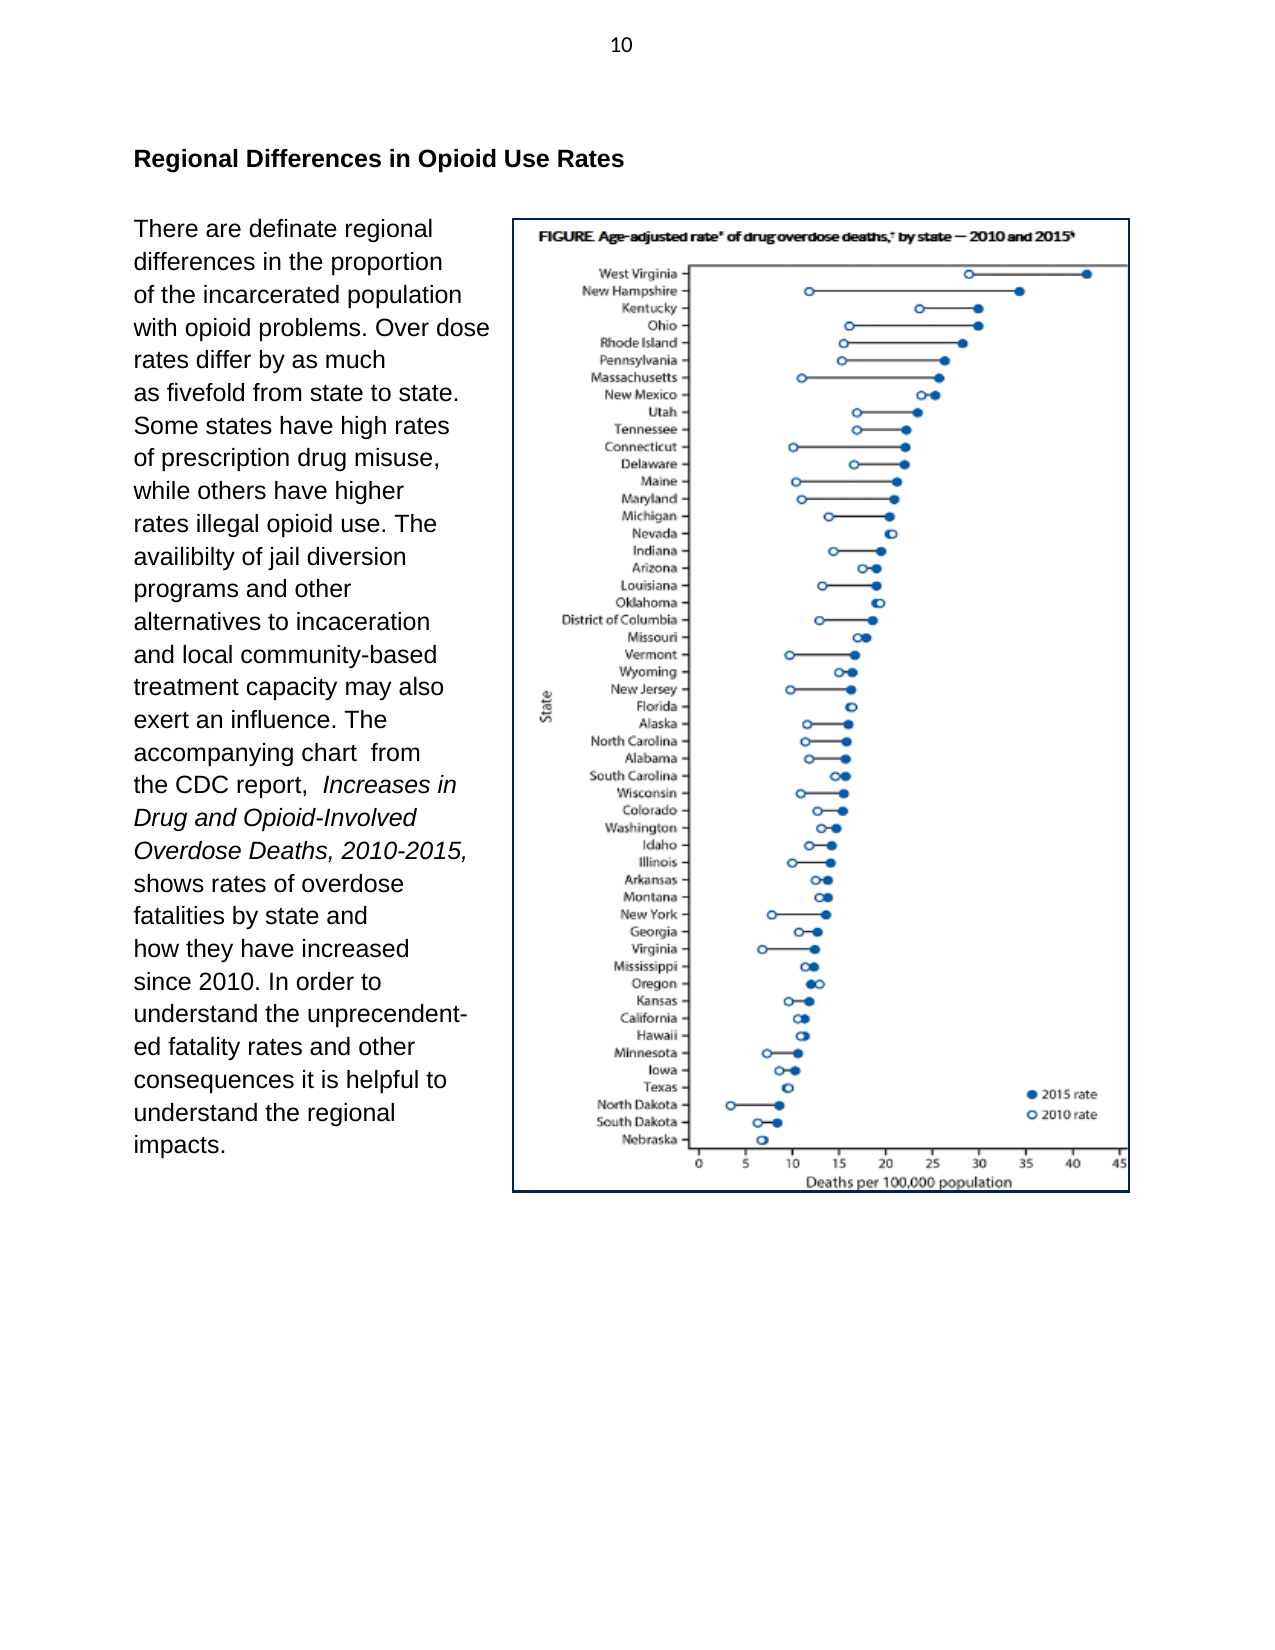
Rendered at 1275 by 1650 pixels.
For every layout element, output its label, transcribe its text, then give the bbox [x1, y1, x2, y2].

text There are definate regional differences in the proportion [133, 214, 1094, 243]
text the CDC report, Increases in Drug and Opioid-Involved Overdose Deaths, 2010-2015, shows rates of overdose fatalities by state and [133, 541, 512, 603]
text of the incarcerated population with opioid problems. Over dose rates differ by as much [133, 247, 512, 308]
text availibilty of jail diversion programs and other [518, 410, 1094, 439]
text as fivefold from state to state. Some states have high rates [133, 312, 512, 341]
text ed fatality rates and other consequences it is helpful to understand the regional impacts. [133, 672, 512, 733]
text Regional Differences in Opioid Use Rates [133, 144, 1144, 172]
text the CDC report, Increases in Drug and Opioid-Involved Overdose Deaths, 2010-2015, shows rates of overdose fatalities by state and [518, 541, 1094, 603]
text since 2010. In order to understand the unprecendent- [133, 639, 512, 668]
text as fivefold from state to state. Some states have high rates [518, 312, 1094, 341]
text and local community-based treatment capacity may also exert an influence. The accompanying chart from [133, 476, 512, 537]
text rates illegal opioid use. The [518, 378, 1094, 406]
text since 2010. In order to understand the unprecendent- [518, 639, 1094, 668]
text rates illegal opioid use. The [133, 378, 512, 406]
text ed fatality rates and other consequences it is helpful to understand the regional impacts. [518, 672, 1094, 733]
text alternatives to incaceration [518, 443, 1094, 472]
picture [514, 220, 518, 1189]
text and local community-based treatment capacity may also exert an influence. The accompanying chart from [518, 476, 1094, 537]
text availibilty of jail diversion programs and other [133, 410, 512, 439]
text how they have increased [133, 607, 512, 635]
text alternatives to incaceration [133, 443, 512, 472]
text of prescription drug misuse, while others have higher [133, 345, 512, 374]
text of the incarcerated population with opioid problems. Over dose rates differ by as much [518, 247, 1094, 308]
text how they have increased [518, 607, 1094, 635]
text of prescription drug misuse, while others have higher [518, 345, 1094, 374]
